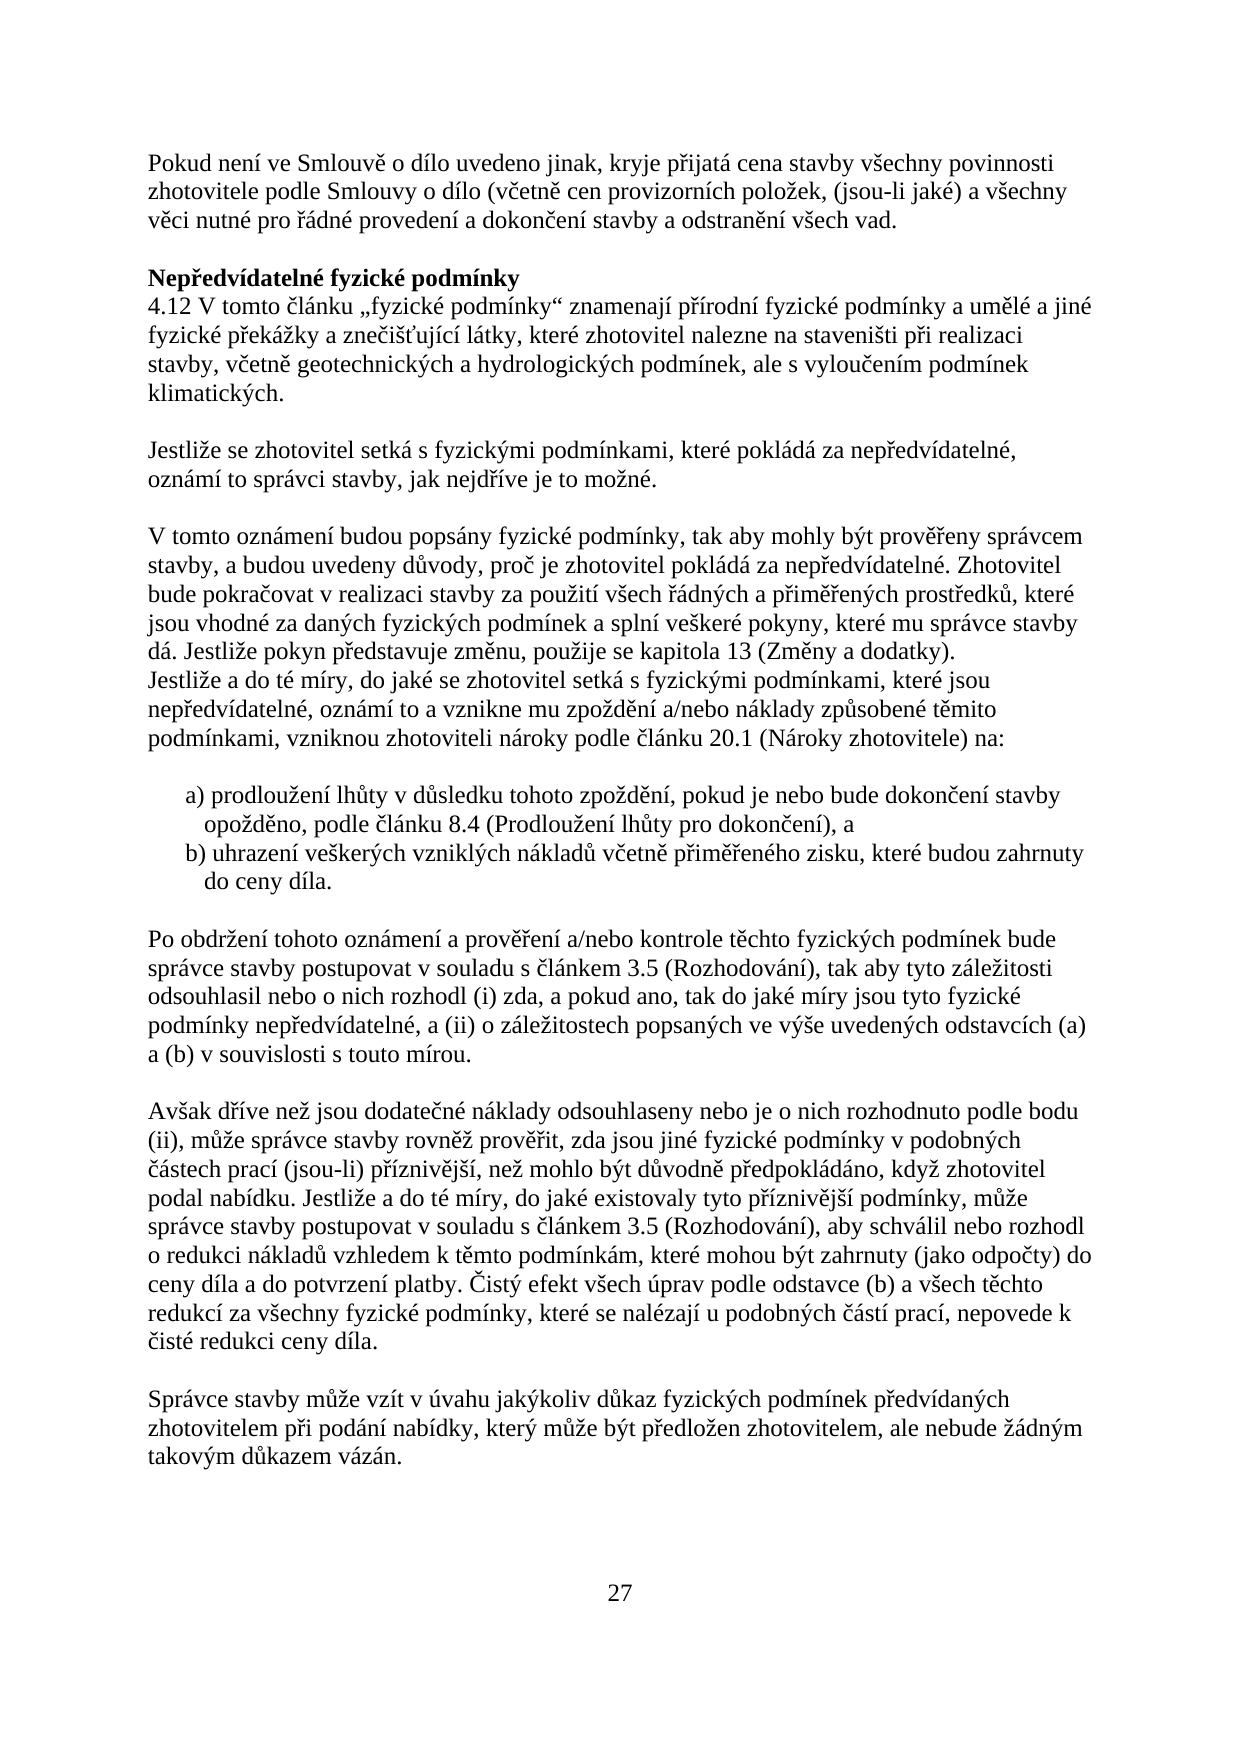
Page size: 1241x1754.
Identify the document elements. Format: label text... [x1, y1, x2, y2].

text 4.12 V tomto článku „fyzické podmínky“ znamenají přírodní fyzické podmínky a umělé a jiné fyzické překážky a znečišťující látky, které zhotovitel nalezne na staveništi při realizaci stavby, včetně geotechnických a hydrologických podmínek, ale s vyloučením podmínek klimatických. [148, 291, 1093, 406]
subtitle Nepředvídatelné fyzické podmínky [148, 263, 1093, 291]
text a) prodloužení lhůty v důsledku tohoto zpoždění, pokud je nebo bude dokončení stavby opožděno, podle článku 8.4 (Prodloužení lhůty pro dokončení), a [185, 780, 1093, 838]
text Pokud není ve Smlouvě o dílo uvedeno jinak, kryje přijatá cena stavby všechny povinnosti zhotovitele podle Smlouvy o dílo (včetně cen provizorních položek, (jsou-li jaké) a všechny věci nutné pro řádné provedení a dokončení stavby a odstranění všech vad. [148, 148, 1093, 234]
text Jestliže se zhotovitel setká s fyzickými podmínkami, které pokládá za nepředvídatelné, oznámí to správci stavby, jak nejdříve je to možné. [148, 435, 1093, 493]
text b) uhrazení veškerých vzniklých nákladů včetně přiměřeného zisku, které budou zahrnuty do ceny díla. [185, 838, 1093, 895]
text Avšak dříve než jsou dodatečné náklady odsouhlaseny nebo je o nich rozhodnuto podle bodu (ii), může správce stavby rovněž prověřit, zda jsou jiné fyzické podmínky v podobných částech prací (jsou-li) příznivější, než mohlo být důvodně předpokládáno, když zhotovitel podal nabídku. Jestliže a do té míry, do jaké existovaly tyto příznivější podmínky, může správce stavby postupovat v souladu s článkem 3.5 (Rozhodování), aby schválil nebo rozhodl o redukci nákladů vzhledem k těmto podmínkám, které mohou být zahrnuty (jako odpočty) do ceny díla a do potvrzení platby. Čistý efekt všech úprav podle odstavce (b) a všech těchto redukcí za všechny fyzické podmínky, které se nalézají u podobných částí prací, nepovede k čisté redukci ceny díla. [148, 1096, 1093, 1355]
text Jestliže a do té míry, do jaké se zhotovitel setká s fyzickými podmínkami, které jsou nepředvídatelné, oznámí to a vznikne mu zpoždění a/nebo náklady způsobené těmito podmínkami, vzniknou zhotoviteli nároky podle článku 20.1 (Nároky zhotovitele) na: [148, 665, 1093, 751]
text Po obdržení tohoto oznámení a prověření a/nebo kontrole těchto fyzických podmínek bude správce stavby postupovat v souladu s článkem 3.5 (Rozhodování), tak aby tyto záležitosti odsouhlasil nebo o nich rozhodl (i) zda, a pokud ano, tak do jaké míry jsou tyto fyzické podmínky nepředvídatelné, a (ii) o záležitostech popsaných ve výše uvedených odstavcích (a) a (b) v souvislosti s touto mírou. [148, 924, 1093, 1068]
text Správce stavby může vzít v úvahu jakýkoliv důkaz fyzických podmínek předvídaných zhotovitelem při podání nabídky, který může být předložen zhotovitelem, ale nebude žádným takovým důkazem vázán. [148, 1384, 1093, 1470]
text V tomto oznámení budou popsány fyzické podmínky, tak aby mohly být prověřeny správcem stavby, a budou uvedeny důvody, proč je zhotovitel pokládá za nepředvídatelné. Zhotovitel bude pokračovat v realizaci stavby za použití všech řádných a přiměřených prostředků, které jsou vhodné za daných fyzických podmínek a splní veškeré pokyny, které mu správce stavby dá. Jestliže pokyn představuje změnu, použije se kapitola 13 (Změny a dodatky). [148, 521, 1093, 665]
